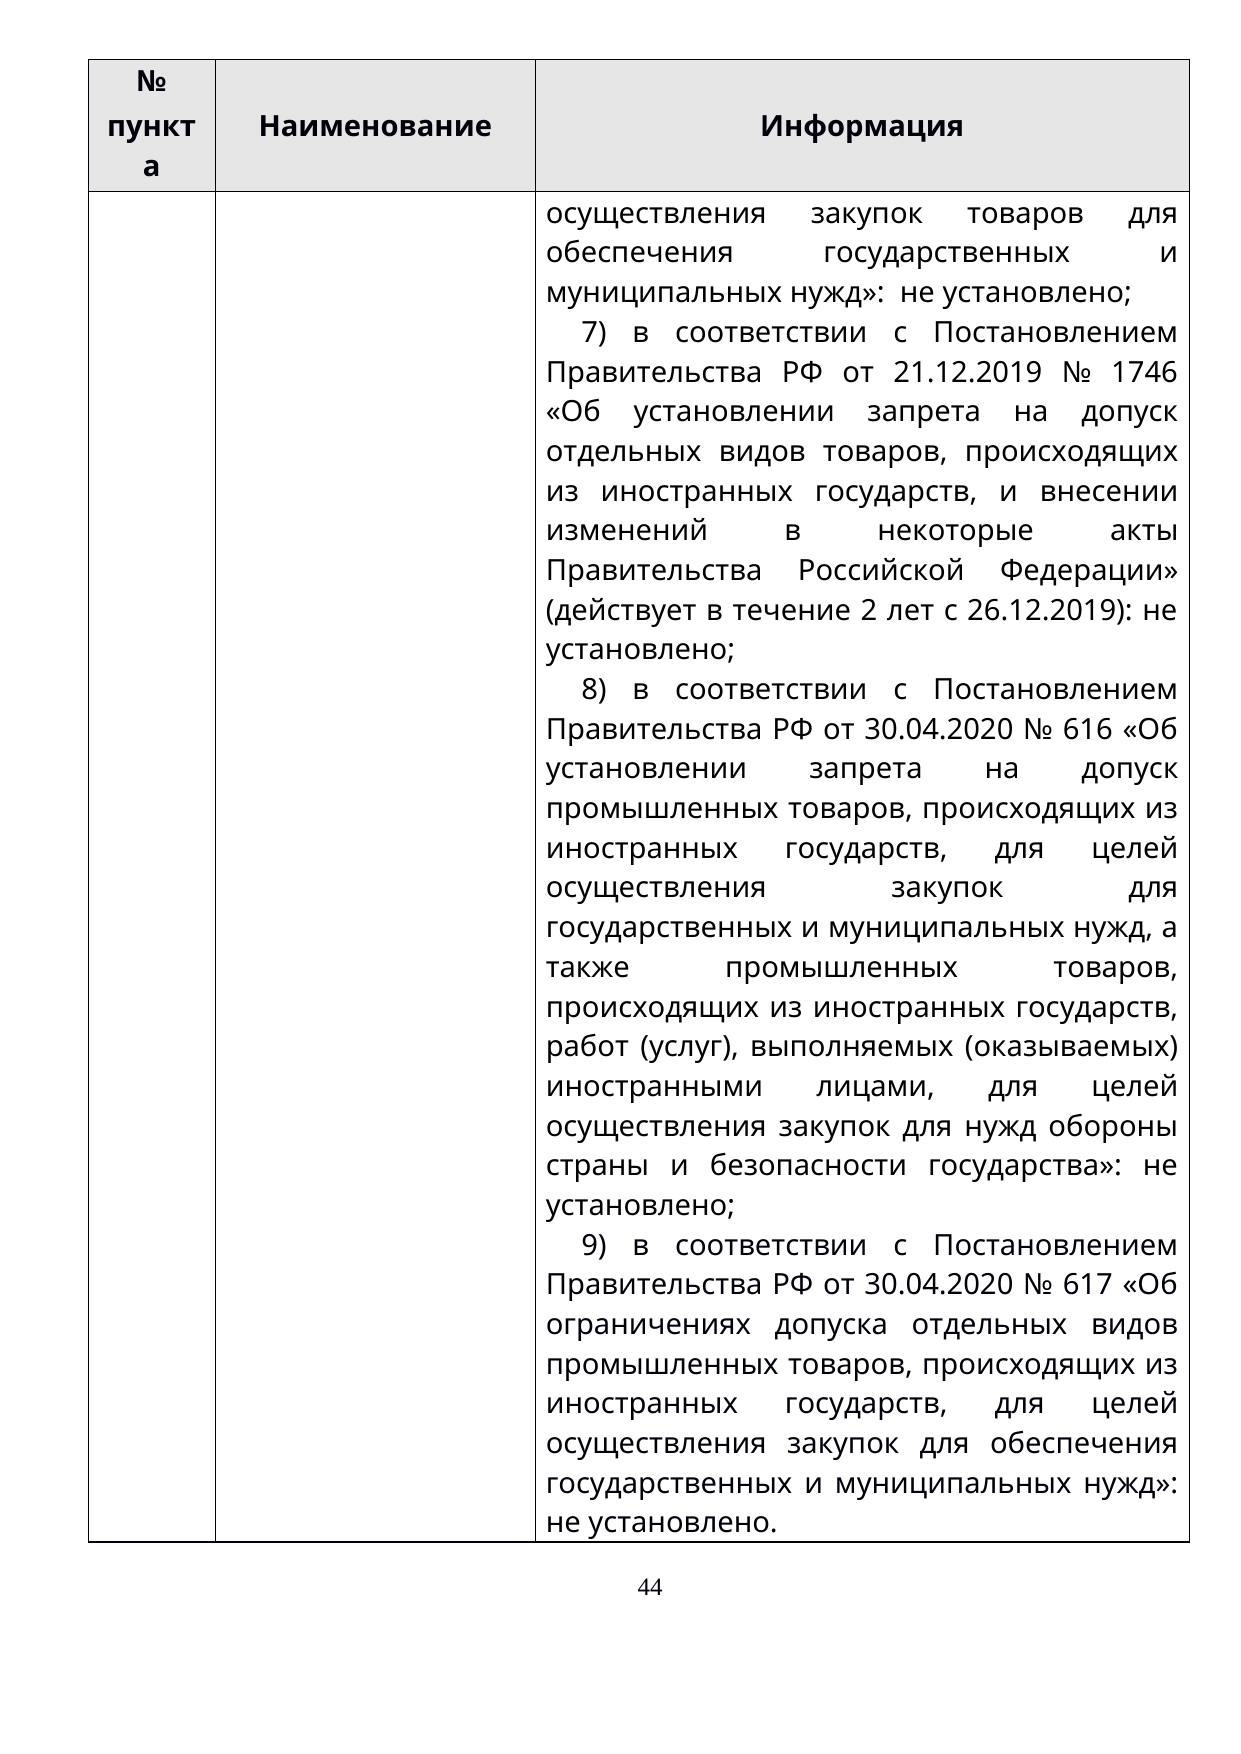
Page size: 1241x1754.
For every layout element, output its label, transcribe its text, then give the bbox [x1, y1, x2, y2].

table_header № пункта [89, 60, 215, 191]
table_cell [536, 192, 1189, 1541]
table_header Информация [536, 60, 1189, 191]
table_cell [216, 192, 535, 1541]
table_header Наименование [216, 60, 535, 191]
table_cell [89, 192, 215, 1541]
